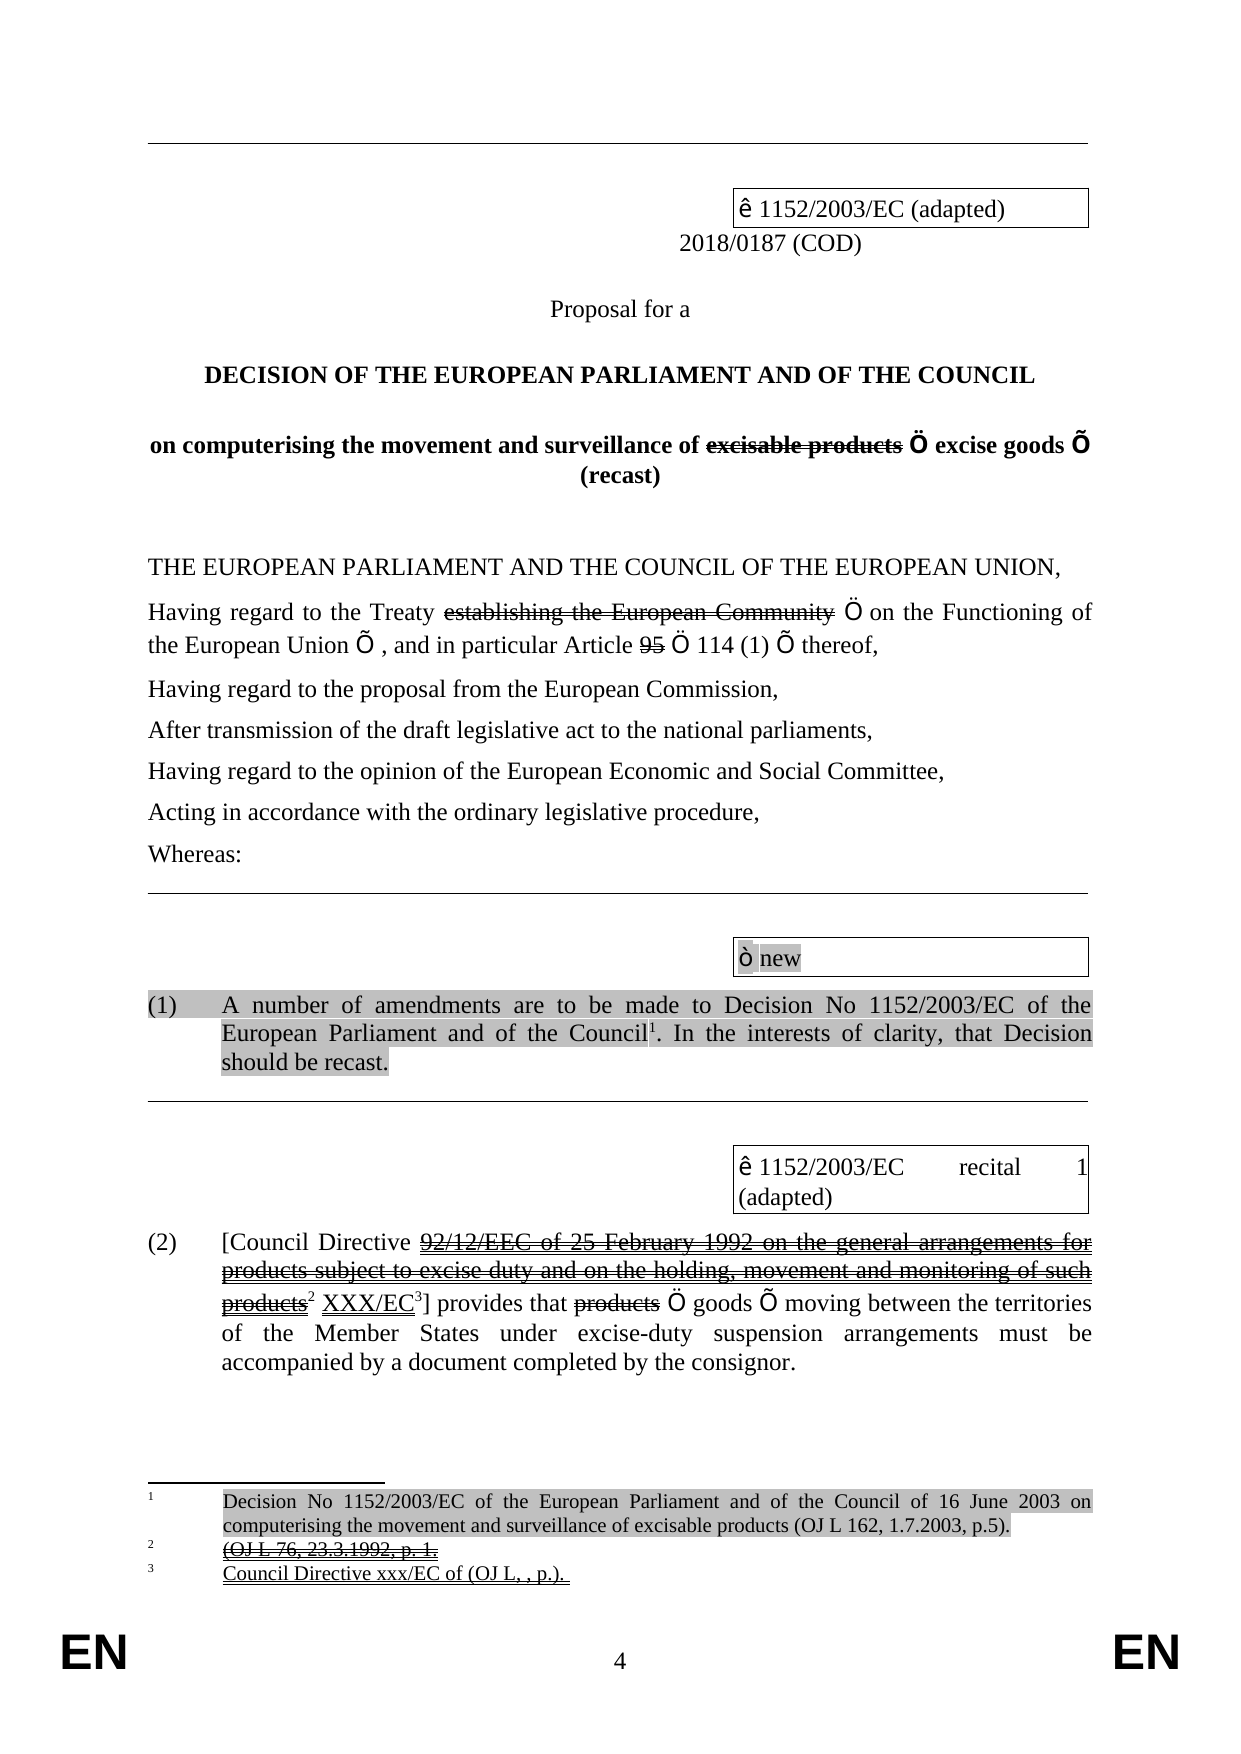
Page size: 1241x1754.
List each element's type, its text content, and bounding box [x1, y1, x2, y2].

text Proposal for a [148, 294, 1093, 323]
text ò new [734, 938, 1088, 976]
text 2018/0187 (COD) [679, 228, 1093, 257]
text (1) A number of amendments are to be made to Decision No 1152/2003/EC of the European Parliament and of the Council. In the interests of clarity, that Decision should be recast. [148, 1018, 1093, 1076]
text (2) [Council Directive 92/12/EEC of 25 February 1992 on the general arrangements for products subject to excise duty and on the holding, movement and monitoring of such products XXX/EC] provides that products Ö goods Õ moving between the territories of the Member States under excise-duty suspension arrangements must be accompanied by a document completed by the consignor. [148, 1227, 1093, 1376]
text on computerising the movement and surveillance of excisable products Ö excise goods Õ (recast) [148, 427, 1093, 489]
text DECISION OF THE EUROPEAN PARLIAMENT AND OF THE COUNCIL [148, 360, 1093, 389]
text ê 1152/2003/EC (adapted) [734, 189, 1088, 227]
text ê 1152/2003/EC recital 1 (adapted) [734, 1146, 1088, 1213]
text Having regard to the proposal from the European Commission, [148, 674, 1093, 702]
text Whereas: [148, 839, 1093, 867]
text Having regard to the Treaty establishing the European Community Ö on the Functioning of the European Union Õ , and in particular Article 95 Ö 114 (1) Õ thereof, [148, 593, 1093, 661]
text Having regard to the opinion of the European Economic and Social Committee, [148, 756, 1093, 785]
text THE EUROPEAN PARLIAMENT AND THE COUNCIL OF THE EUROPEAN , [148, 552, 1093, 581]
text Acting in accordance with the ordinary legislative procedure, [148, 797, 1093, 826]
text After transmission of the draft legislative act to the national parliaments, [148, 715, 1093, 744]
